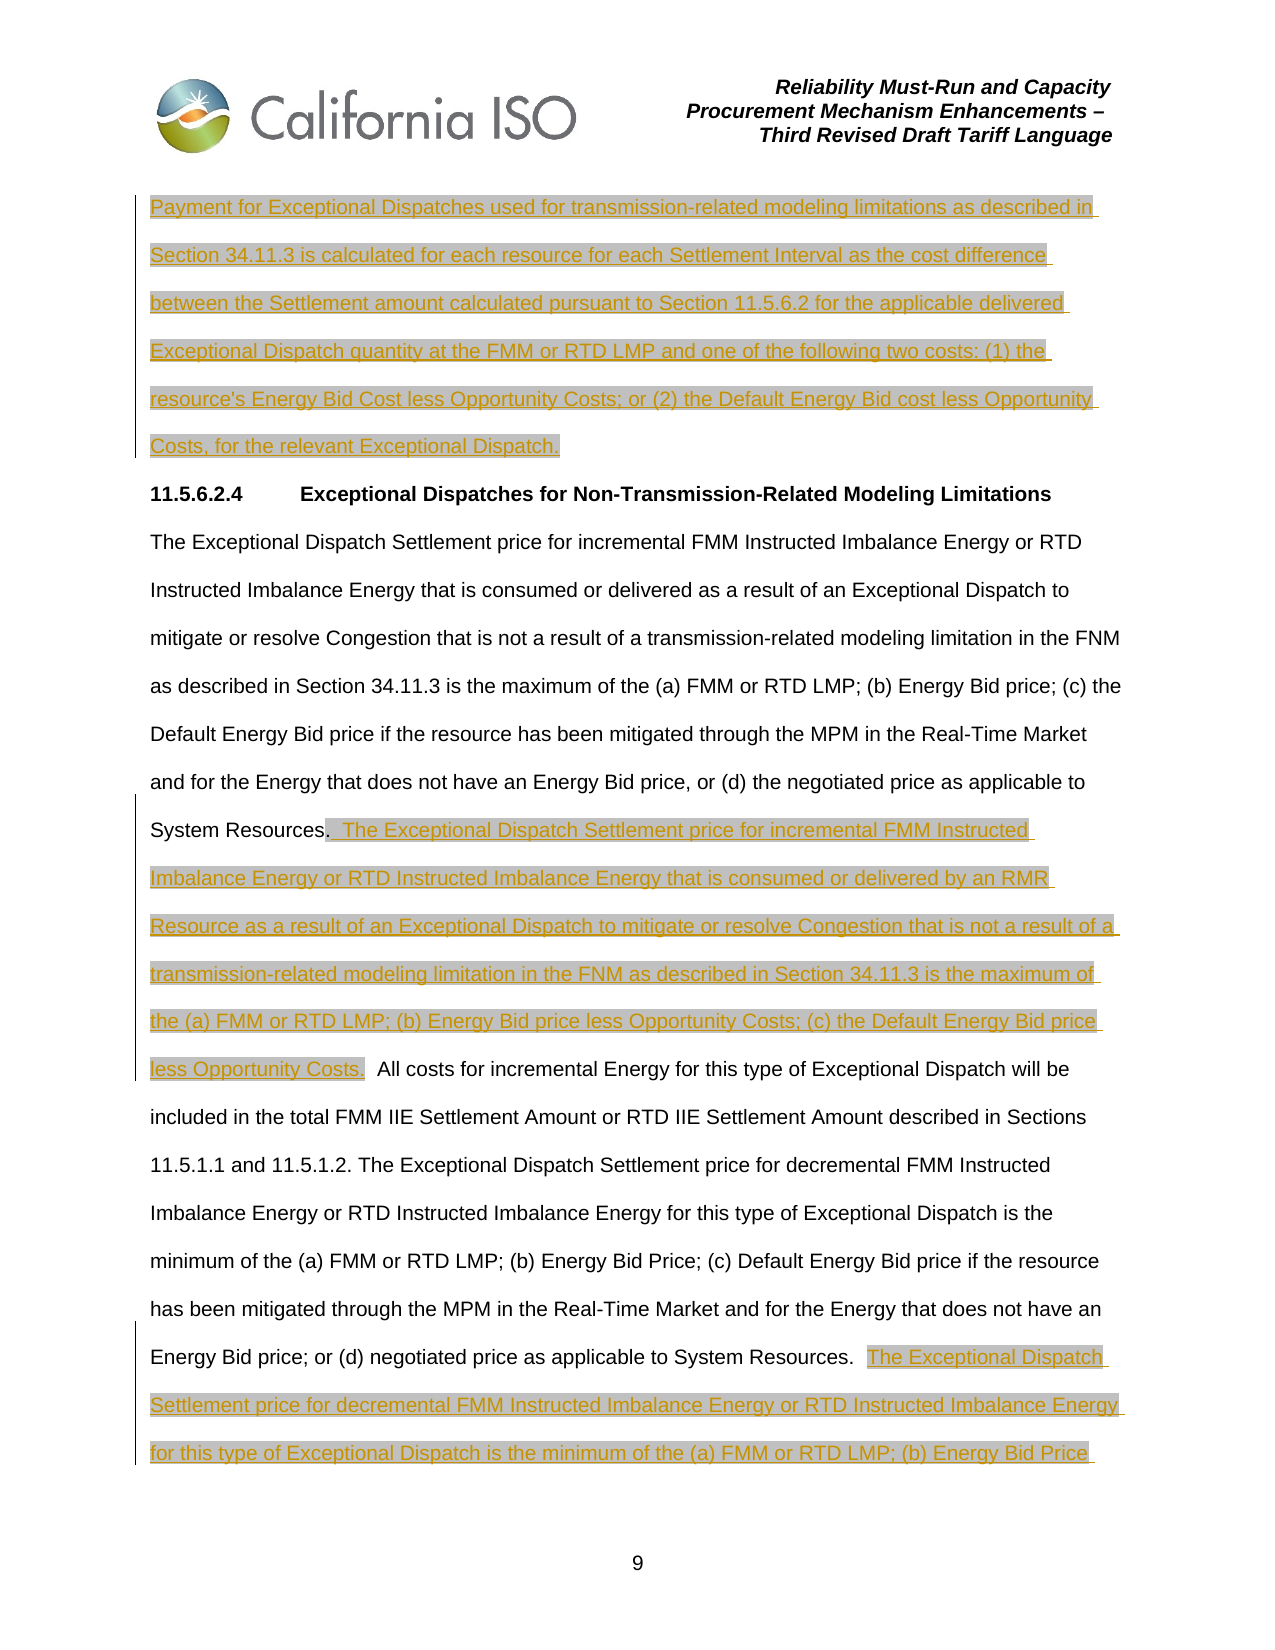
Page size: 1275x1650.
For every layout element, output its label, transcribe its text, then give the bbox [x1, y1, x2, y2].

picture [150, 75, 580, 156]
text 11.5.6.2.4 Exceptional Dispatches for Non-Transmission-Related Modeling Limitations [150, 482, 1125, 506]
